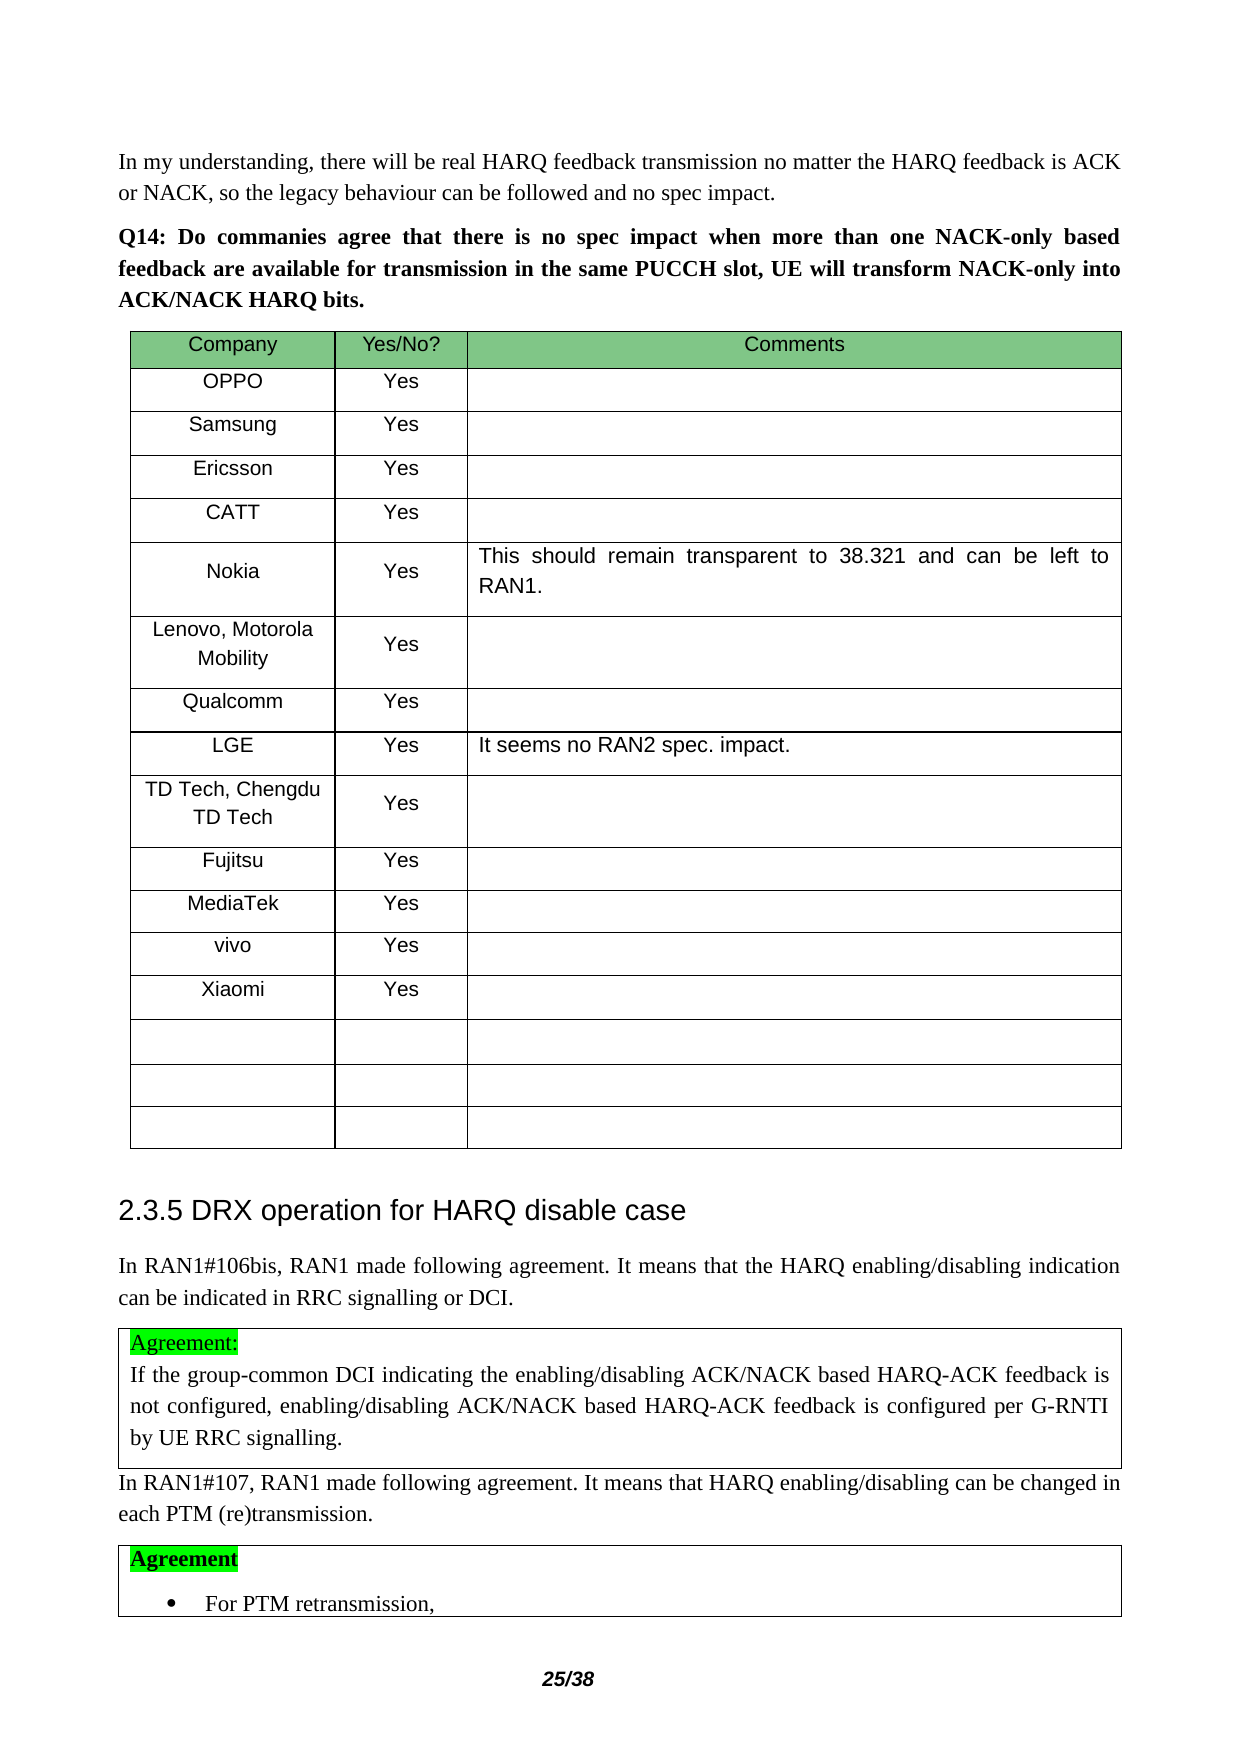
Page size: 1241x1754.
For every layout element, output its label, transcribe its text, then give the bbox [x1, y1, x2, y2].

table_cell It seems no RAN2 spec. impact. [468, 733, 1121, 775]
table_cell Yes [336, 456, 467, 498]
table_cell Yes [336, 776, 467, 847]
table_header Company [131, 332, 334, 368]
table_cell [468, 848, 1121, 889]
table_cell Yes [336, 689, 467, 731]
table_cell [468, 499, 1121, 542]
subtitle 2.3.5 DRX operation for HARQ disable case [118, 1193, 1122, 1227]
table_cell Nokia [131, 543, 334, 616]
table_cell [468, 933, 1121, 975]
table_cell TD Tech, Chengdu TD Tech [131, 776, 334, 847]
table_cell [131, 1020, 334, 1064]
text In my understanding, there will be real HARQ feedback transmission no matter the HARQ feedback is ACK or NACK, so the legacy behaviour can be followed and no spec impact. [118, 148, 1122, 206]
table_cell Yes [336, 891, 467, 932]
table_cell Ericsson [131, 456, 334, 498]
table_cell Yes [336, 848, 467, 889]
table_cell Samsung [131, 412, 334, 454]
table_cell [336, 1065, 467, 1106]
table_cell vivo [131, 933, 334, 975]
text Q14: Do commanies agree that there is no spec impact when more than one NACK-only based feedback are available for transmission in the same PUCCH slot, UE will transform NACK-only into ACK/NACK HARQ bits. [118, 223, 1122, 313]
table_cell OPPO [131, 369, 334, 411]
table_header Comments [468, 332, 1121, 368]
table_cell [336, 1107, 467, 1148]
table_cell [468, 617, 1121, 688]
table_cell [468, 1020, 1121, 1064]
table_cell [468, 689, 1121, 731]
table_cell [468, 1065, 1121, 1106]
table_cell [468, 369, 1121, 411]
table_cell Fujitsu [131, 848, 334, 889]
table_header Yes/No? [336, 332, 467, 368]
table_cell This should remain transparent to 38.321 and can be left to RAN1. [468, 543, 1121, 616]
table_cell [468, 891, 1121, 932]
table_cell [468, 776, 1121, 847]
table_cell Lenovo, Motorola Mobility [131, 617, 334, 688]
table_cell [336, 1020, 467, 1064]
table_cell Yes [336, 543, 467, 616]
text In RAN1#107, RAN1 made following agreement. It means that HARQ enabling/disabling can be changed in each PTM (re)transmission. [118, 1469, 1122, 1527]
table_cell Xiaomi [131, 976, 334, 1019]
table_cell Yes [336, 617, 467, 688]
table_cell Qualcomm [131, 689, 334, 731]
table_cell [468, 412, 1121, 454]
table_cell Yes [336, 499, 467, 542]
table_cell Yes [336, 369, 467, 411]
table_cell Yes [336, 933, 467, 975]
table_cell LGE [131, 733, 334, 775]
table_cell Yes [336, 412, 467, 454]
table_cell [131, 1065, 334, 1106]
table_header Agreement: If the group-common DCI indicating the enabling/disabling ACK/NACK based HARQ-ACK feedback is not configured, enabling/disabling ACK/NACK based HARQ-ACK feedback is configured per G-RNTI by UE RRC signalling. [119, 1329, 1121, 1468]
table_cell [131, 1107, 334, 1148]
table_cell MediaTek [131, 891, 334, 932]
text In RAN1#106bis, RAN1 made following agreement. It means that the HARQ enabling/disabling indication can be indicated in RRC signalling or DCI. [118, 1252, 1122, 1310]
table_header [119, 1546, 1121, 1616]
table_cell [468, 976, 1121, 1019]
table_cell Yes [336, 976, 467, 1019]
table_cell [468, 456, 1121, 498]
table_cell CATT [131, 499, 334, 542]
table_cell [468, 1107, 1121, 1148]
table_cell Yes [336, 733, 467, 775]
